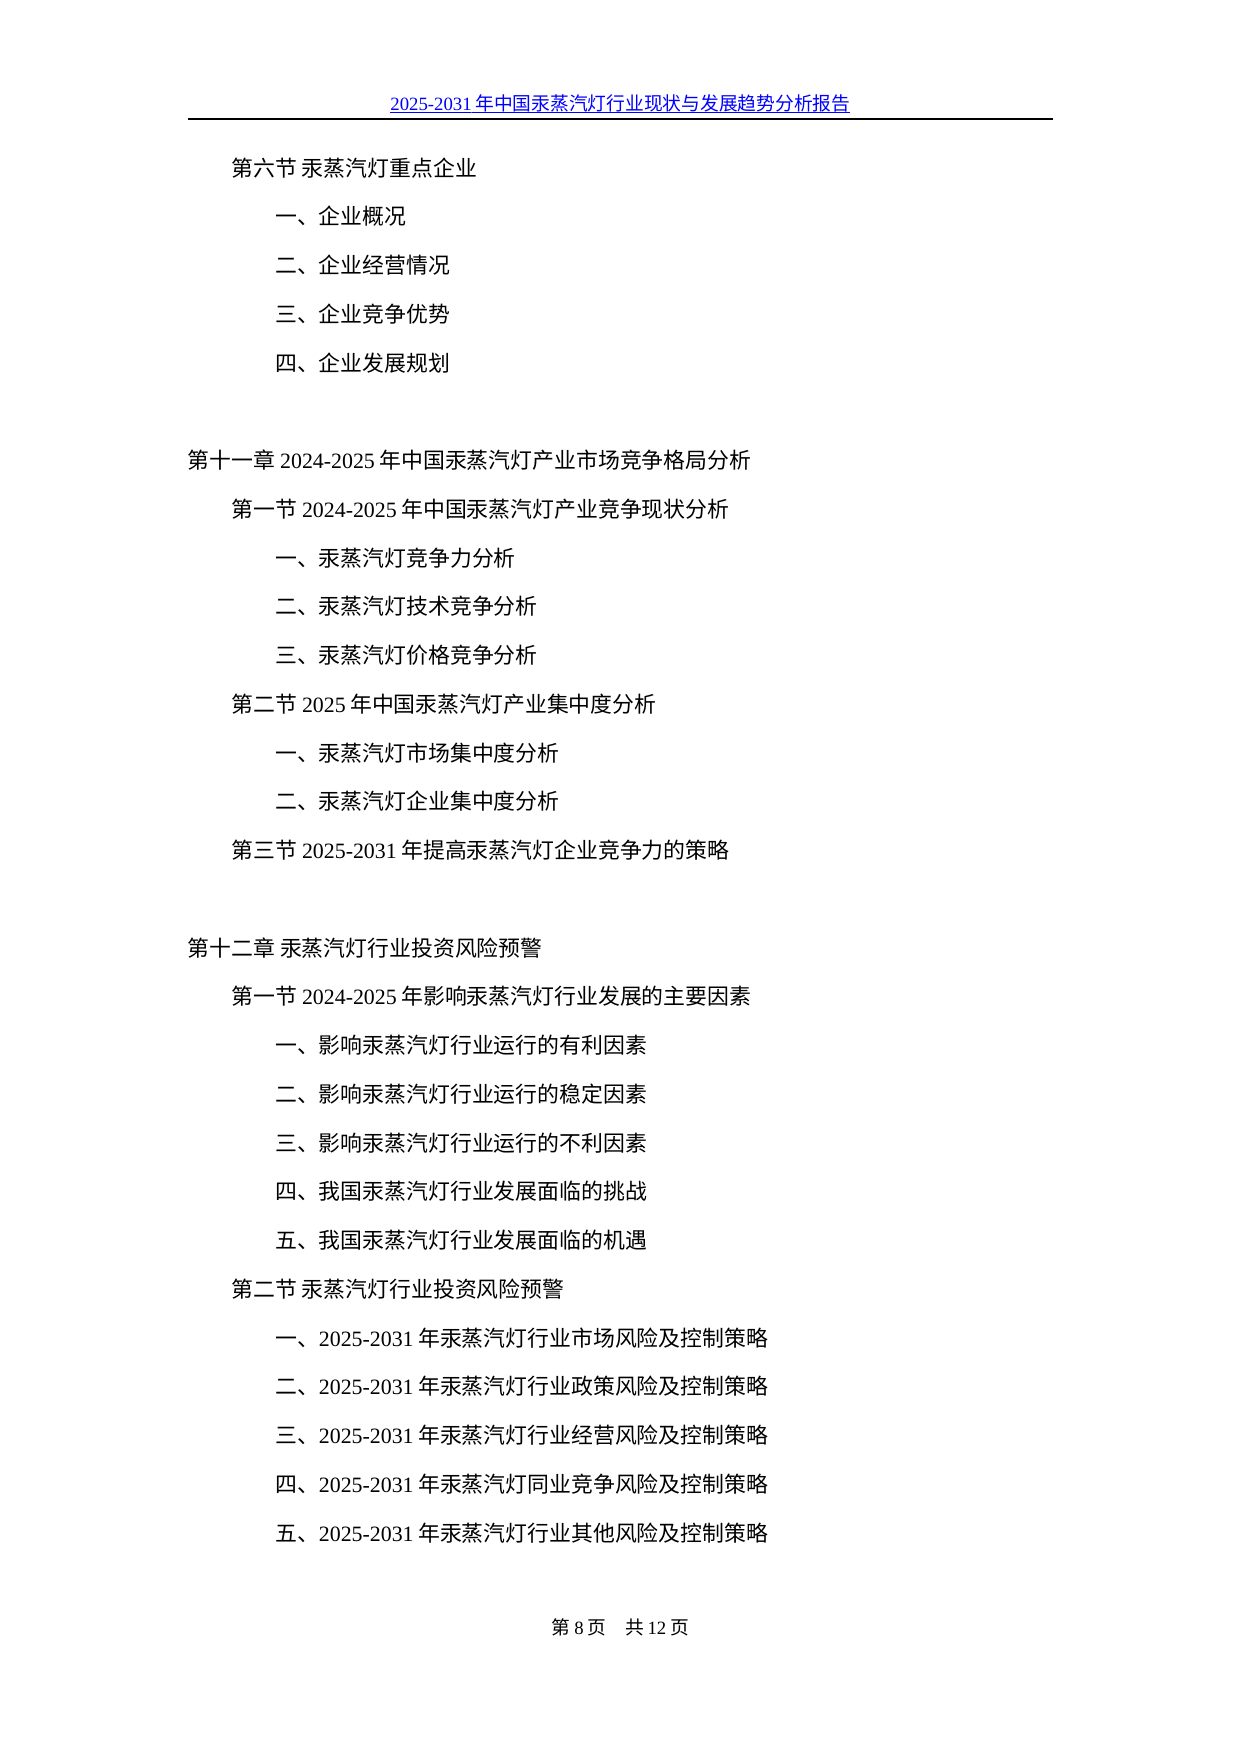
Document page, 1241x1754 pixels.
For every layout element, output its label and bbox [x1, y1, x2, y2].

text [187, 150, 1053, 1548]
